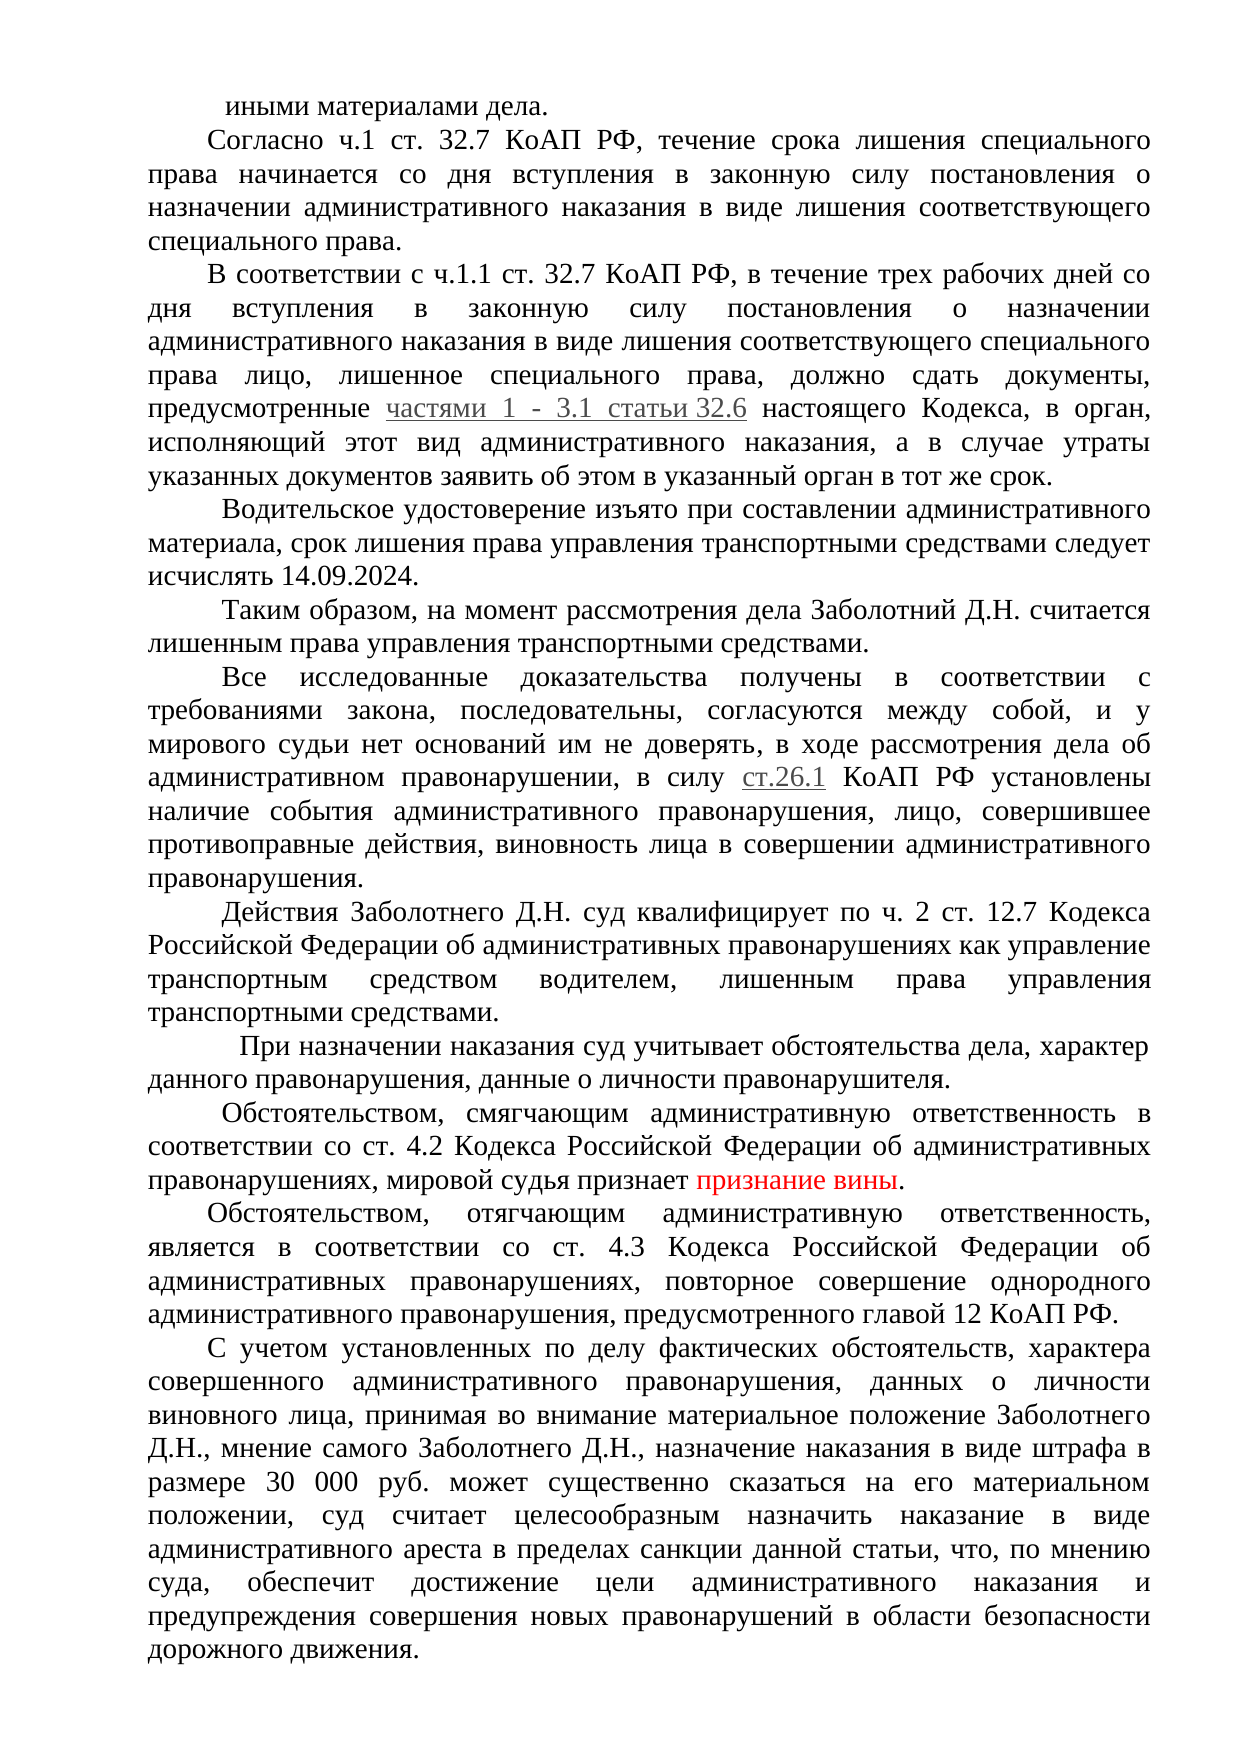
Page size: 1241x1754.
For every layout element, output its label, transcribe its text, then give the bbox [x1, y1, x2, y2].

text Таким образом, на момент рассмотрения дела Заболотний Д.Н. считается лишенным права управления транспортными средствами. [148, 592, 1152, 659]
text С учетом установленных по делу фактических обстоятельств, характера совершенного административного правонарушения, данных о личности виновного лица, принимая во внимание материальное положение Заболотнего Д.Н., мнение самого Заболотнего Д.Н., назначение наказания в виде штрафа в размере 30 000 руб. может существенно сказаться на его материальном положении, суд считает целесообразным назначить наказание в виде административного ареста в пределах санкции данной статьи, что, по мнению суда, обеспечит достижение цели административного наказания и предупреждения совершения новых правонарушений в области безопасности дорожного движения. [148, 1330, 1152, 1665]
text При назначении наказания суд учитывает обстоятельства дела, характер данного правонарушения, данные о личности правонарушителя. [148, 1028, 1152, 1095]
text Водительское удостоверение изъято при составлении административного материала, срок лишения права управления транспортными средствами следует исчислять 14.09.2024. [148, 491, 1152, 592]
text Действия Заболотнего Д.Н. суд квалифицирует по ч. 2 ст. 12.7 Кодекса Российской Федерации об административных правонарушениях как управление транспортным средством водителем, лишенным права управления транспортными средствами. [148, 894, 1152, 1028]
text Обстоятельством, отягчающим административную ответственность, является в соответствии со ст. 4.3 Кодекса Российской Федерации об административных правонарушениях, повторное совершение однородного административного правонарушения, предусмотренного главой 12 КоАП РФ. [148, 1196, 1152, 1330]
text В соответствии с ч.1.1 ст. 32.7 КоАП РФ, в течение трех рабочих дней со дня вступления в законную силу постановления о назначении административного наказания в виде лишения соответствующего специального права лицо, лишенное специального права, должно сдать документы, предусмотренные частями 1 - 3.1 статьи 32.6 настоящего Кодекса, в орган, исполняющий этот вид административного наказания, а в случае утраты указанных документов заявить об этом в указанный орган в тот же срок. [148, 256, 1152, 491]
text иными материалами дела. [150, 89, 1149, 122]
text Обстоятельством, смягчающим административную ответственность в соответствии со ст. 4.2 Кодекса Российской Федерации об административных правонарушениях, мировой судья признает признание вины. [148, 1095, 1152, 1196]
text Согласно ч.1 ст. 32.7 КоАП РФ, течение срока лишения специального права начинается со дня вступления в законную силу постановления о назначении административного наказания в виде лишения соответствующего специального права. [148, 122, 1152, 256]
text Все исследованные доказательства получены в соответствии с требованиями закона, последовательны, согласуются между собой, и у мирового судьи нет оснований им не доверять, в ходе рассмотрения дела об административном правонарушении, в силу ст.26.1 КоАП РФ установлены наличие события административного правонарушения, лицо, совершившее противоправные действия, виновность лица в совершении административного правонарушения. [148, 659, 1152, 894]
